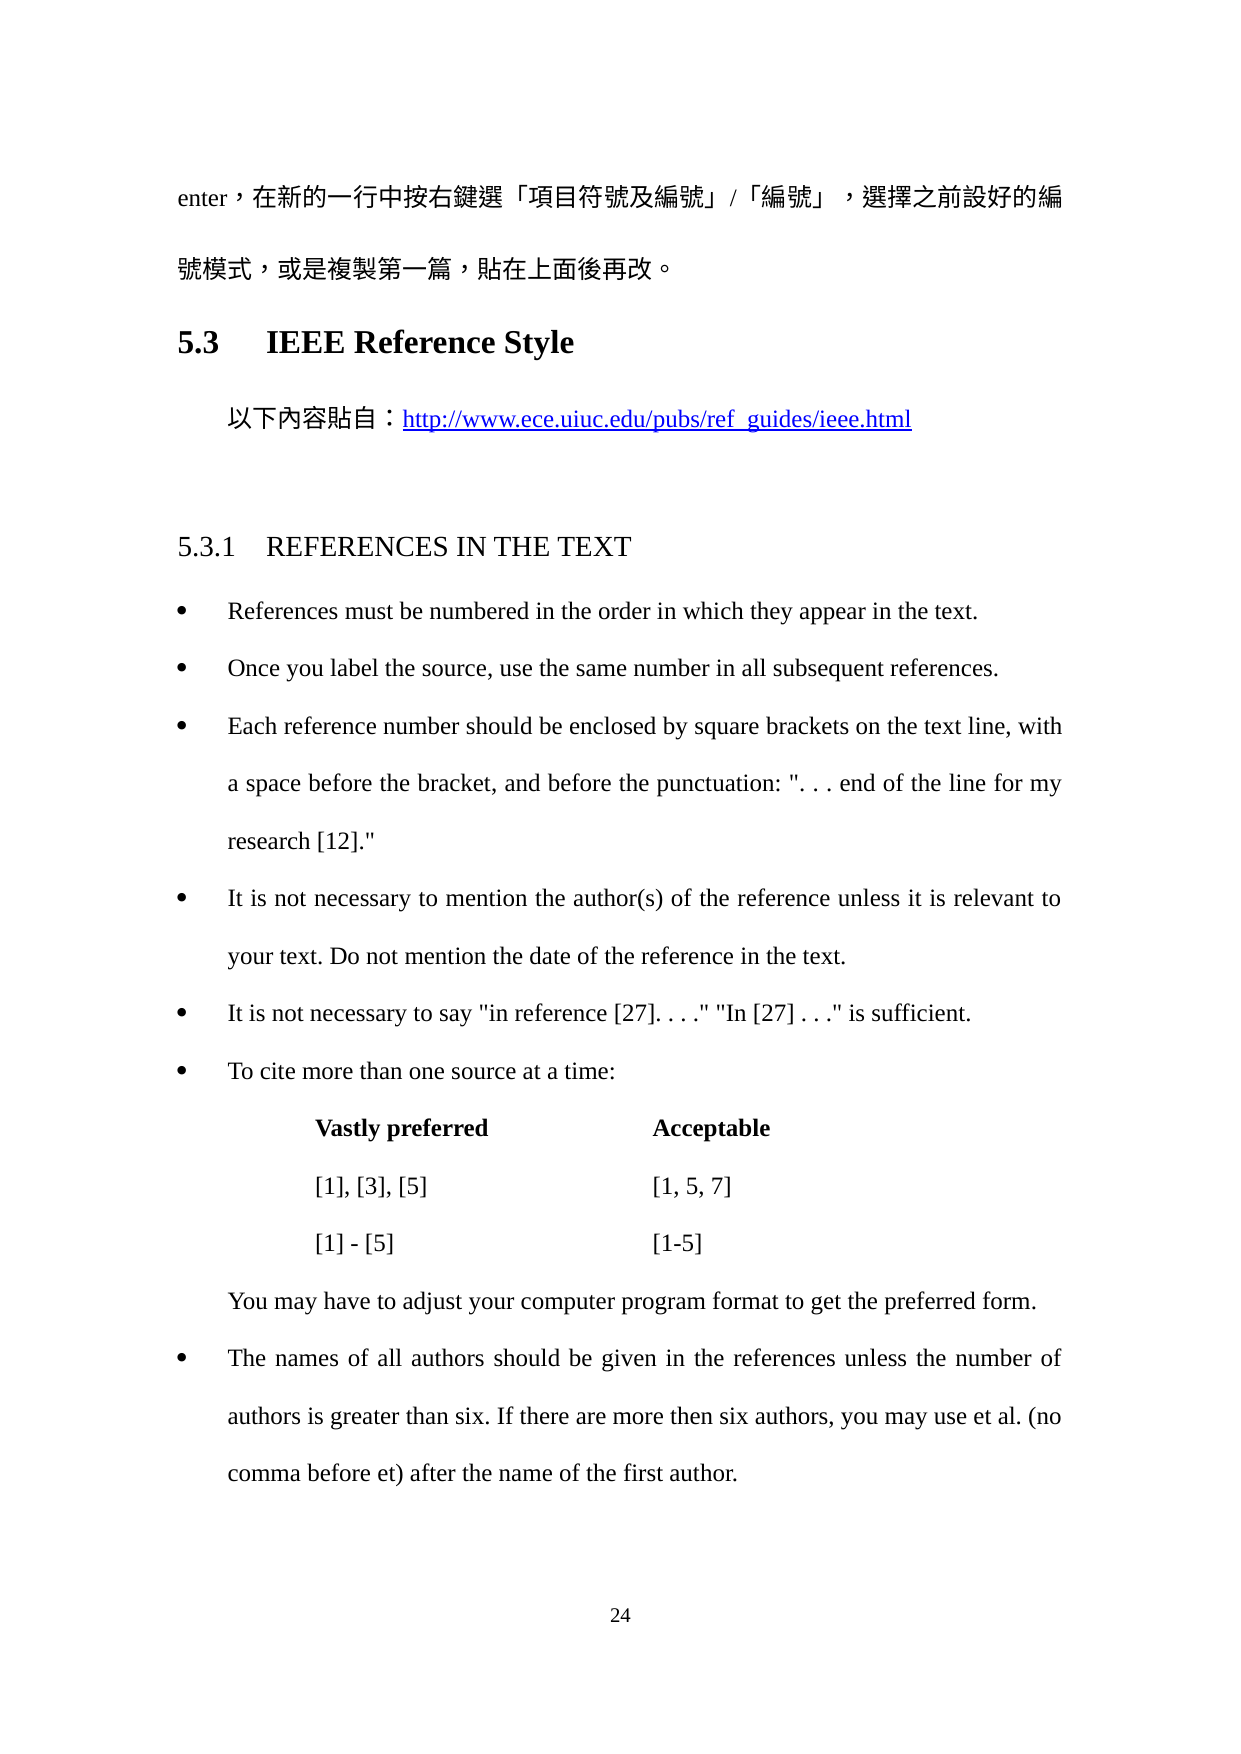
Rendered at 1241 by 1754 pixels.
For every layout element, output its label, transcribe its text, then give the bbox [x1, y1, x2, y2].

text [1], [3], [5] [1, 5, 7] [177, 1171, 1063, 1200]
text Vastly preferred Acceptable [177, 1113, 1063, 1142]
list The names of all authors should be given in the references unless the number of authors is greater than six. If there are more then six authors, you may use et al. (no comma before et) after the name of the first author. [177, 1343, 1063, 1487]
list It is not necessary to say "in reference [27]. . . ." "In [27] . . ." is sufficient. [177, 998, 1063, 1027]
list Each reference number should be enclosed by square brackets on the text line, with a space before the bracket, and before the punctuation: ". . . end of the line for my research [12]." [177, 711, 1063, 855]
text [177, 177, 1063, 286]
list References must be numbered in the order in which they appear in the text. [177, 596, 1063, 625]
list It is not necessary to mention the author(s) of the reference unless it is relevant to your text. Do not mention the date of the reference in the text. [177, 883, 1063, 970]
list To cite more than one source at a time: [177, 1056, 1063, 1085]
text You may have to adjust your computer program format to get the preferred form. [177, 1286, 1063, 1315]
list Once you label the source, use the same number in all subsequent references. [177, 653, 1063, 682]
text [1] - [5] [1-5] [177, 1228, 1063, 1257]
subtitle IEEE Reference Style [177, 322, 1063, 361]
text 以下內容貼自：http://www.ece.uiuc.edu/pubs/ref_guides/ieee.html [177, 399, 1063, 435]
subtitle REFERENCES IN THE TEXT [177, 529, 1063, 562]
